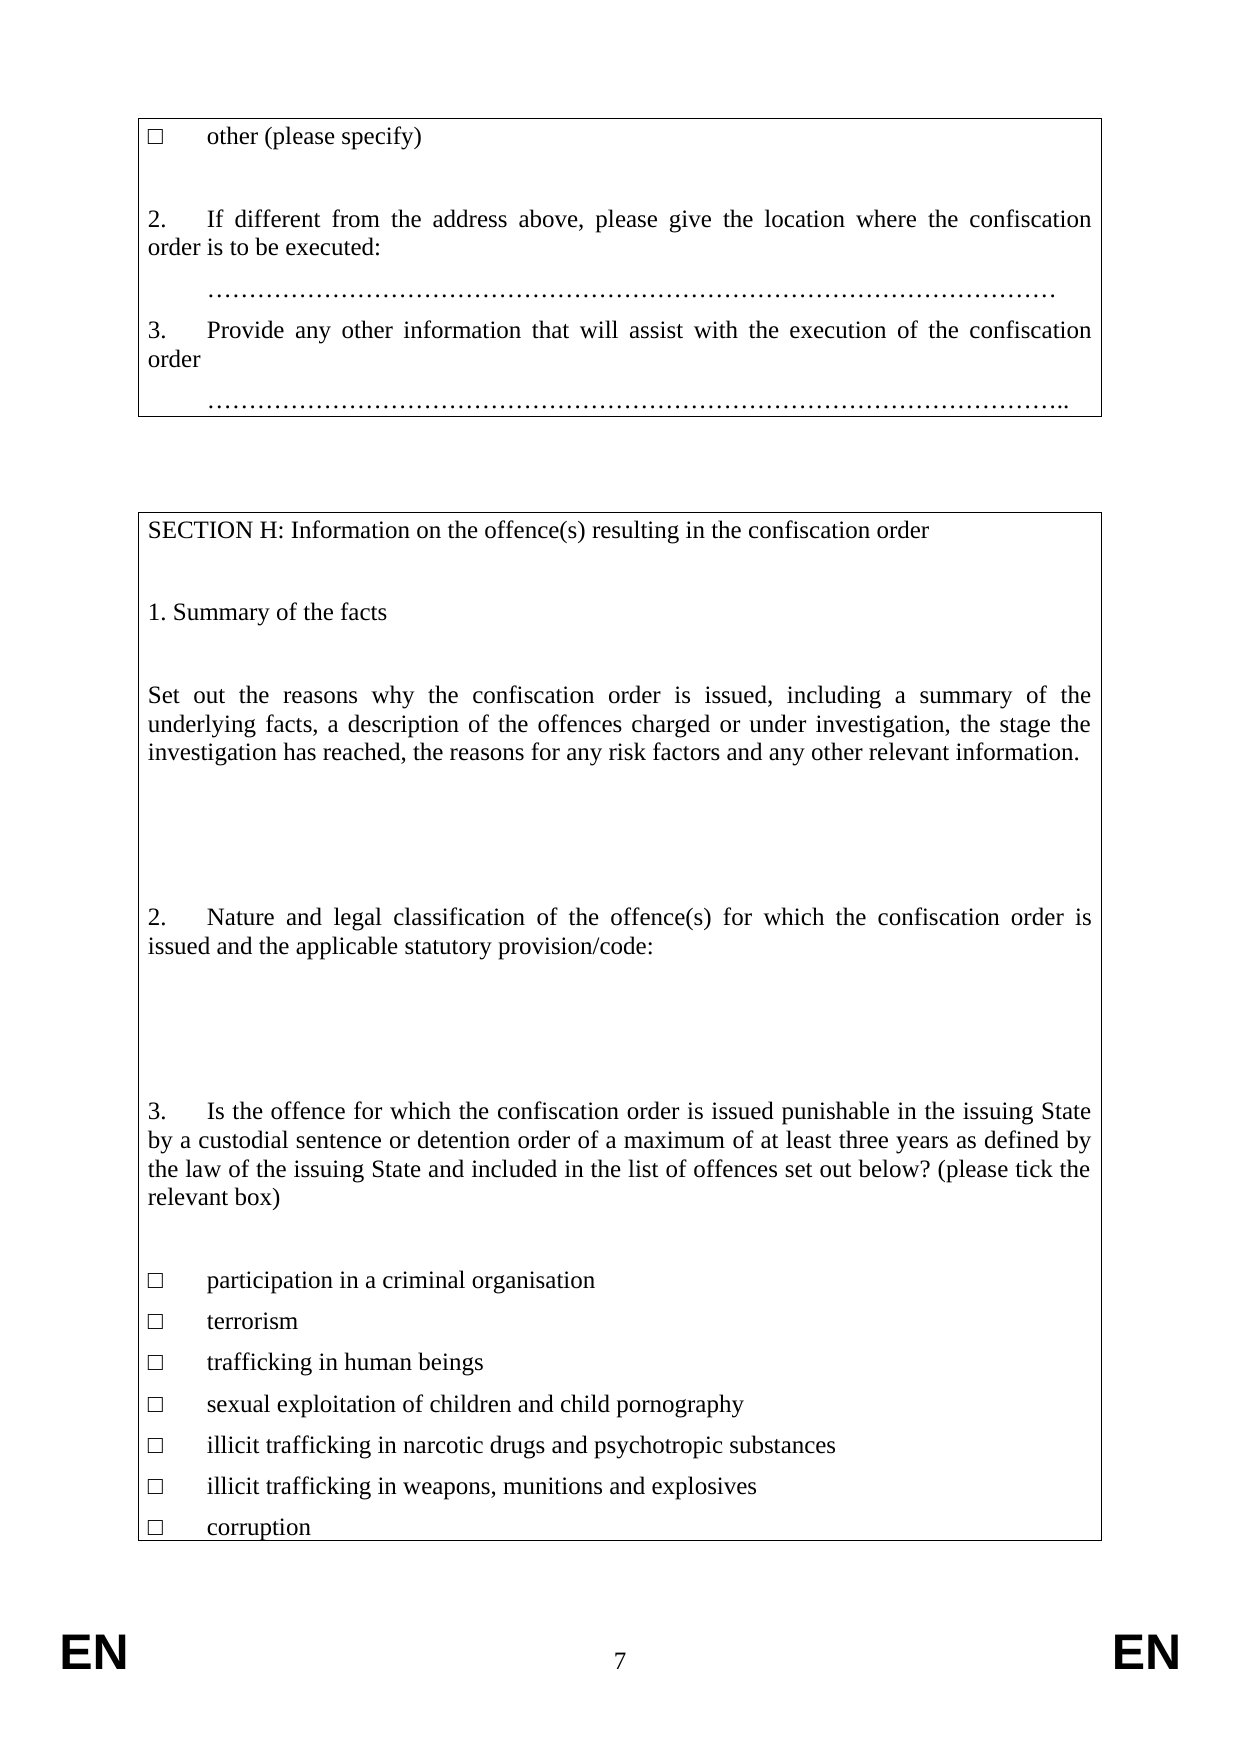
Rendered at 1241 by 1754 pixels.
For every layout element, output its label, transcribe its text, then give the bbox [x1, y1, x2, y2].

text □ participation in a criminal organisation [139, 1262, 1101, 1294]
text □ other (please specify) [139, 119, 1101, 150]
text □ illicit trafficking in narcotic drugs and psychotropic substances [139, 1427, 1101, 1459]
text Set out the reasons why the confiscation order is issued, including a summary of the underlying facts, a description of the offences charged or under investigation, the stage the investigation has reached, the reasons for any risk factors and any other relevant information. [139, 677, 1101, 766]
text 2. Nature and legal classification of the offence(s) for which the confiscation order is issued and the applicable statutory provision/code: [139, 899, 1101, 960]
text □ illicit trafficking in weapons, munitions and explosives [139, 1468, 1101, 1500]
text □ terrorism [139, 1303, 1101, 1335]
text 2. If different from the address above, please give the location where the confiscation order is to be executed: [139, 201, 1101, 261]
text □ sexual exploitation of children and child pornography [139, 1386, 1101, 1417]
text □ trafficking in human beings [139, 1344, 1101, 1376]
text ………………………………………………………………………………………… [139, 271, 1101, 302]
text ………………………………………………………………………………………….. [139, 382, 1101, 416]
text 3. Is the offence for which the confiscation order is issued punishable in the issuing State by a custodial sentence or detention order of a maximum of at least three years as defined by the law of the issuing State and included in the list of offences set out below? (please tick the relevant box) [139, 1093, 1101, 1211]
text □ corruption [139, 1509, 1101, 1540]
text 1. Summary of the facts [139, 594, 1101, 626]
text SECTION H: Information on the offence(s) resulting in the confiscation order [139, 513, 1101, 544]
text 3. Provide any other information that will assist with the execution of the confiscation order [139, 312, 1101, 372]
